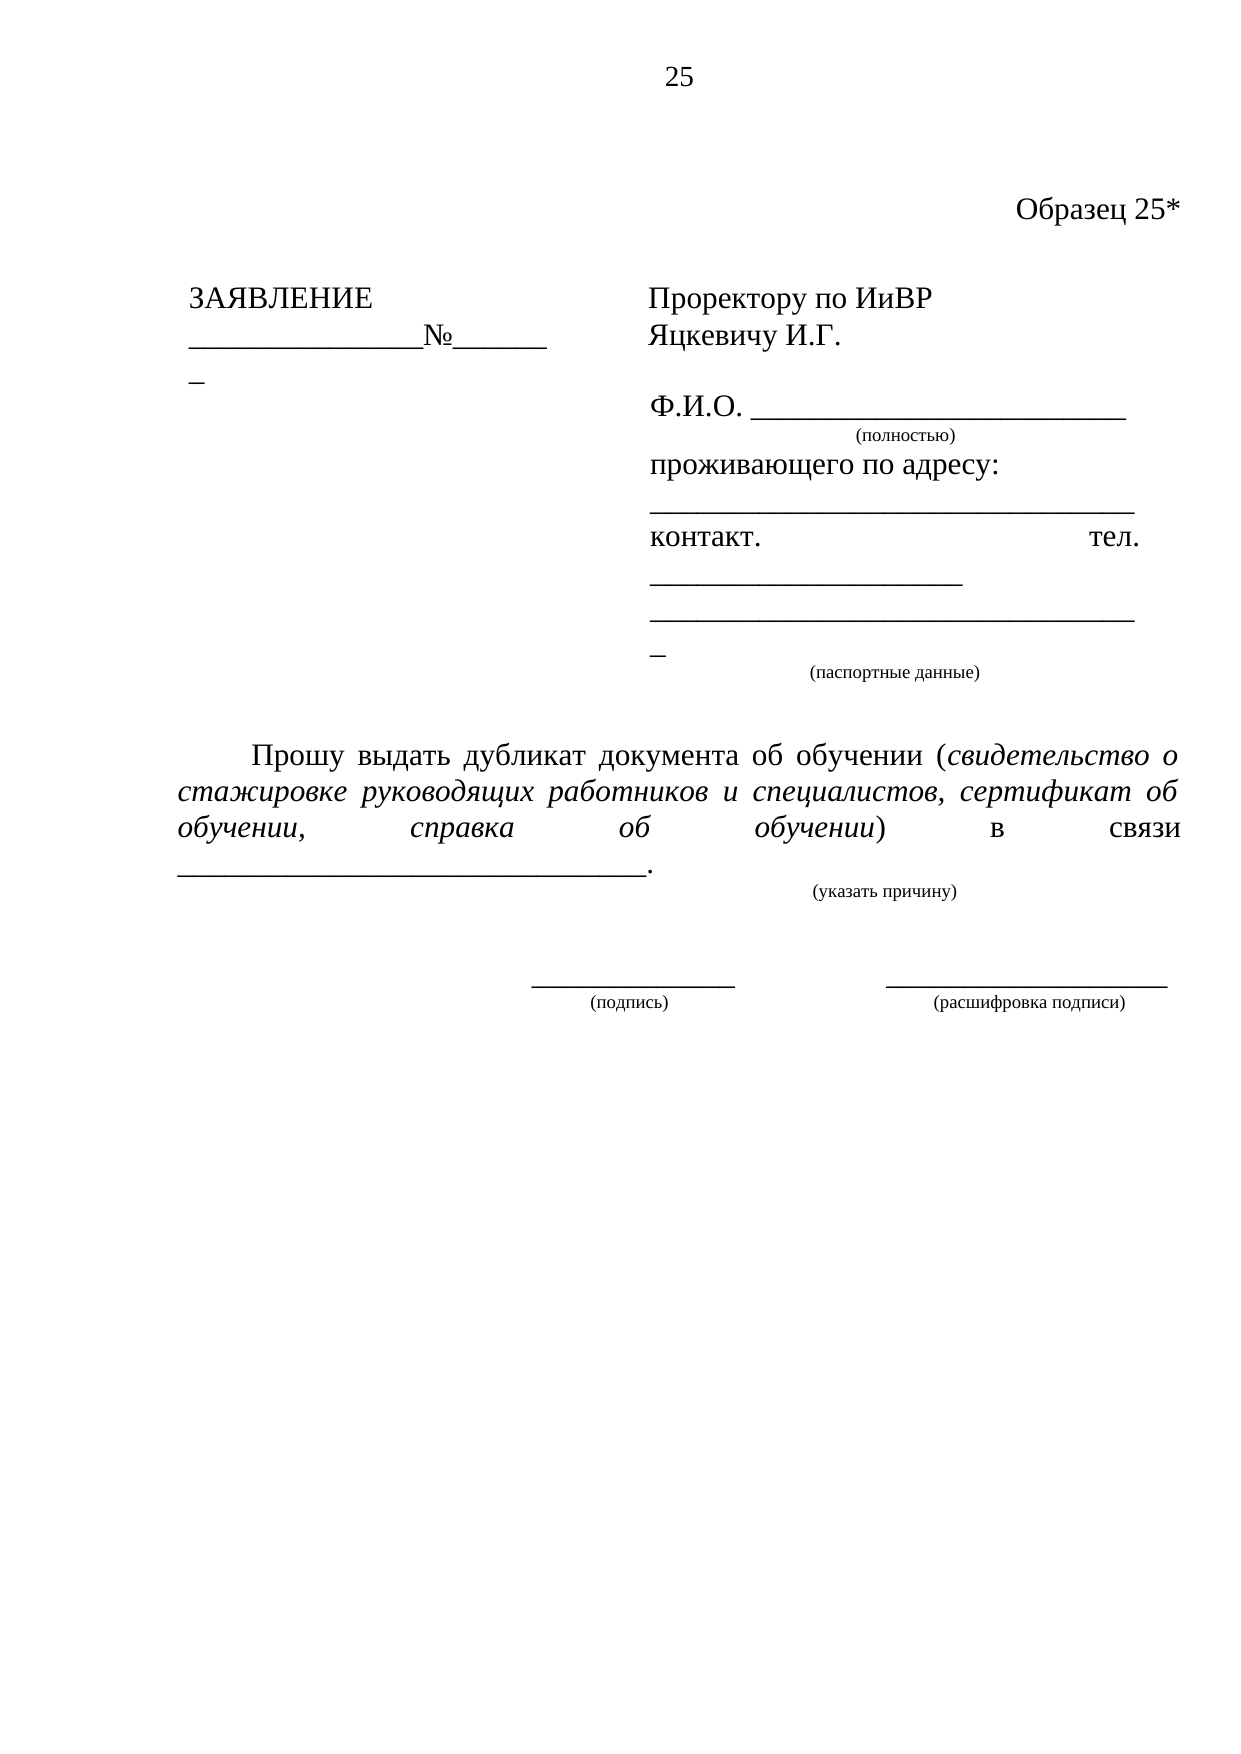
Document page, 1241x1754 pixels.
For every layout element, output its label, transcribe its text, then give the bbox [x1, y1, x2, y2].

text (подпись) (расшифровка подписи) [177, 991, 1181, 1013]
text Образец 25* [177, 190, 1181, 226]
text _____________ __________________ [177, 955, 1181, 991]
table_header Проректору по ИиВР Яцкевичу И.Г. Ф.И.О. ________________________ (полностью) проживающего по адресу: _______________________________ контакт. тел. ____________________ ________________________________ (паспортные данные) [567, 280, 1151, 682]
text Прошу выдать дубликат документа об обучении (свидетельство о стажировке руководящих работников и специалистов, сертификат об обучении, справка об обучении) в связи ______________________________. [177, 736, 1181, 880]
text (указать причину) [177, 880, 1181, 901]
table_header ЗАЯВЛЕНИЕ _______________№_______ [177, 280, 567, 682]
